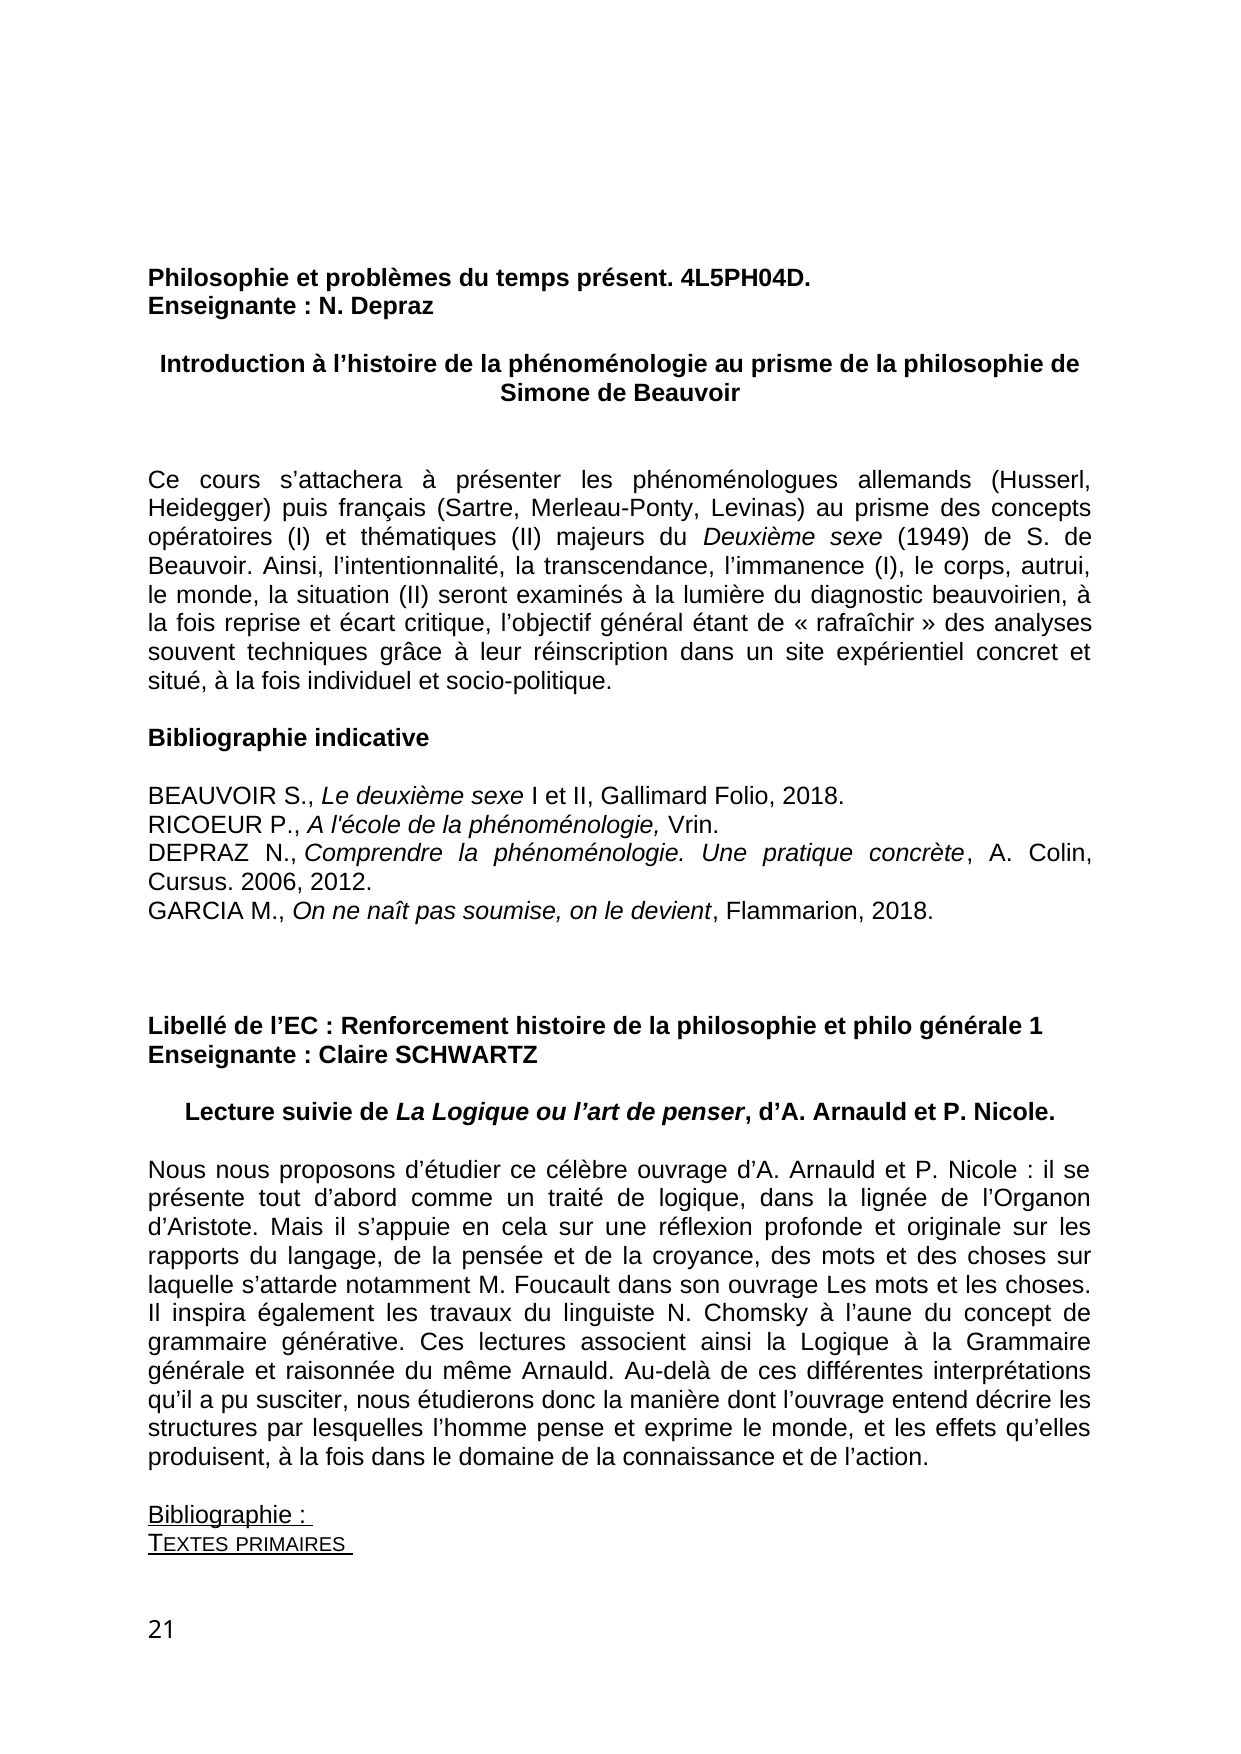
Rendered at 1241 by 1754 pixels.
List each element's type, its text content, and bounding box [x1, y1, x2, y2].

text BEAUVOIR S., Le deuxième sexe I et II, Gallimard Folio, 2018. [148, 781, 1093, 810]
text Introduction à l’histoire de la phénoménologie au prisme de la philosophie de Simone de Beauvoir [148, 349, 1093, 407]
text Libellé de l’EC : Renforcement histoire de la philosophie et philo générale 1 [148, 1011, 1093, 1040]
text Enseignante : Claire SCHWARTZ [148, 1040, 1093, 1068]
text DEPRAZ N., Comprendre la phénoménologie. Une pratique concrète, A. Colin, Cursus. 2006, 2012. [148, 838, 1093, 896]
text Textes primaires [148, 1528, 1093, 1557]
text Lecture suivie de La Logique ou l’art de penser, d’A. Arnauld et P. Nicole. [148, 1097, 1093, 1126]
text Bibliographie indicative [148, 723, 1093, 752]
text Bibliographie : [148, 1500, 1093, 1528]
text Ce cours s’attachera à présenter les phénoménologues allemands (Husserl, Heidegger) puis français (Sartre, Merleau-Ponty, Levinas) au prisme des concepts opératoires (I) et thématiques (II) majeurs du Deuxième sexe (1949) de S. de Beauvoir. Ainsi, l’intentionnalité, la transcendance, l’immanence (I), le corps, autrui, le monde, la situation (II) seront examinés à la lumière du diagnostic beauvoirien, à la fois reprise et écart critique, l’objectif général étant de « rafraîchir » des analyses souvent techniques grâce à leur réinscription dans un site expérientiel concret et situé, à la fois individuel et socio-politique. [148, 465, 1093, 695]
text Enseignante : N. Depraz [148, 291, 1093, 320]
text GARCIA M., On ne naît pas soumise, on le devient, Flammarion, 2018. [148, 896, 1093, 925]
text RICOEUR P., A l'école de la phénoménologie, Vrin. [148, 810, 1093, 838]
text Nous nous proposons d’étudier ce célèbre ouvrage d’A. Arnauld et P. Nicole : il se présente tout d’abord comme un traité de logique, dans la lignée de l’Organon d’Aristote. Mais il s’appuie en cela sur une réflexion profonde et originale sur les rapports du langage, de la pensée et de la croyance, des mots et des choses sur laquelle s’attarde notamment M. Foucault dans son ouvrage Les mots et les choses. Il inspira également les travaux du linguiste N. Chomsky à l’aune du concept de grammaire générative. Ces lectures associent ainsi la Logique à la Grammaire générale et raisonnée du même Arnauld. Au-delà de ces différentes interprétations qu’il a pu susciter, nous étudierons donc la manière dont l’ouvrage entend décrire les structures par lesquelles l’homme pense et exprime le monde, et les effets qu’elles produisent, à la fois dans le domaine de la connaissance et de l’action. [148, 1155, 1093, 1471]
text Philosophie et problèmes du temps présent. 4L5PH04D. [148, 263, 1093, 291]
